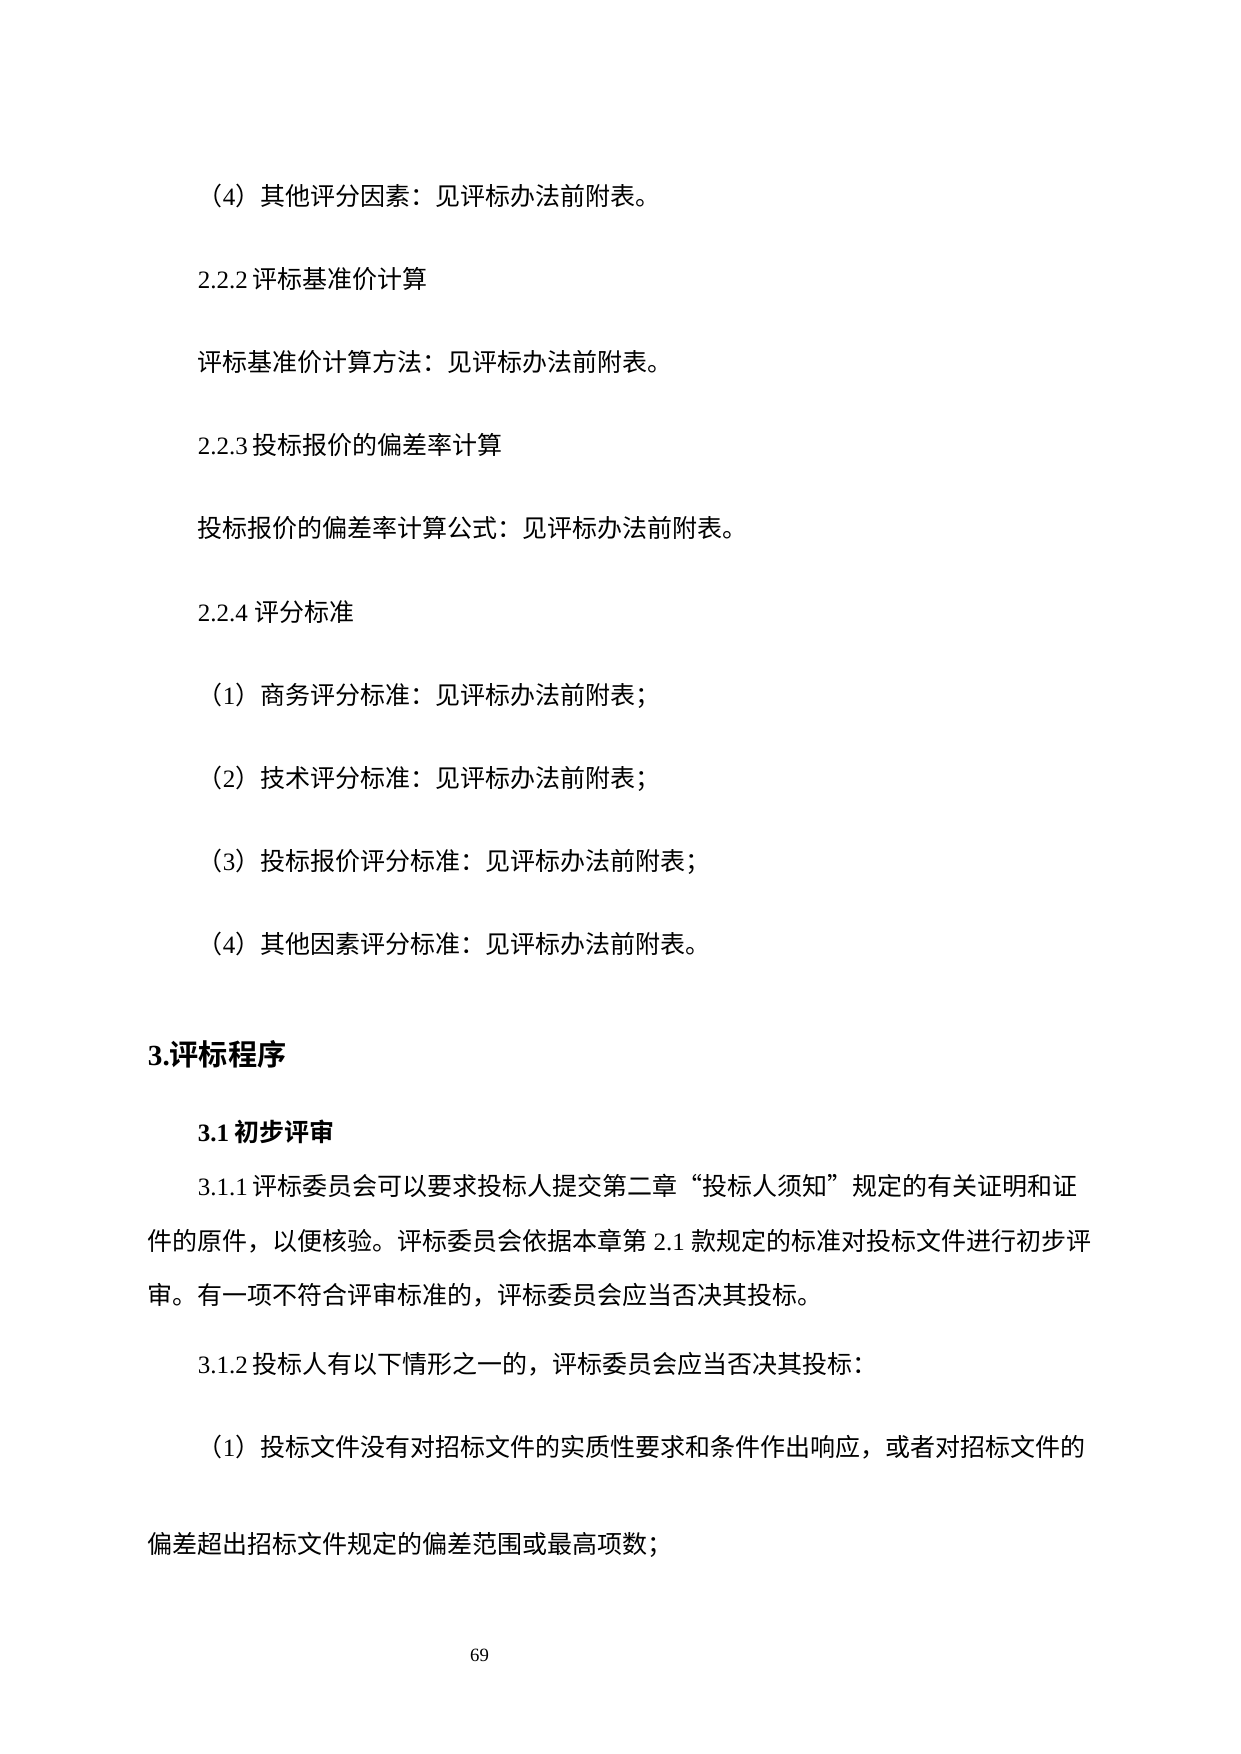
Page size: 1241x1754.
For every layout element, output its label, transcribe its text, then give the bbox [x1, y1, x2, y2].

text （2）技术评分标准：见评标办法前附表； [148, 744, 1093, 809]
text （4）其他评分因素：见评标办法前附表。 [148, 162, 1093, 227]
text 3.1初步评审 [198, 1112, 1093, 1149]
text 2.2.4 评分标准 [148, 578, 1093, 643]
text （1）商务评分标准：见评标办法前附表； [148, 661, 1093, 726]
text 3.1.2投标人有以下情形之一的，评标委员会应当否决其投标： [148, 1330, 1093, 1395]
text 评标基准价计算方法：见评标办法前附表。 [148, 328, 1093, 393]
subtitle 3.评标程序 [148, 1020, 1093, 1085]
text 2.2.3投标报价的偏差率计算 [148, 411, 1093, 476]
text （1）投标文件没有对招标文件的实质性要求和条件作出响应，或者对招标文件的偏差超出招标文件规定的偏差范围或最高项数； [148, 1413, 1093, 1576]
text 投标报价的偏差率计算公式：见评标办法前附表。 [148, 494, 1093, 559]
text （4）其他因素评分标准：见评标办法前附表。 [148, 910, 1093, 975]
text 3.1.1评标委员会可以要求投标人提交第二章“投标人须知”规定的有关证明和证件的原件，以便核验。评标委员会依据本章第 2.1 款规定的标准对投标文件进行初步评审。有一项不符合评审标准的，评标委员会应当否决其投标。 [148, 1167, 1093, 1312]
text （3）投标报价评分标准：见评标办法前附表； [148, 827, 1093, 892]
text 2.2.2评标基准价计算 [148, 245, 1093, 310]
